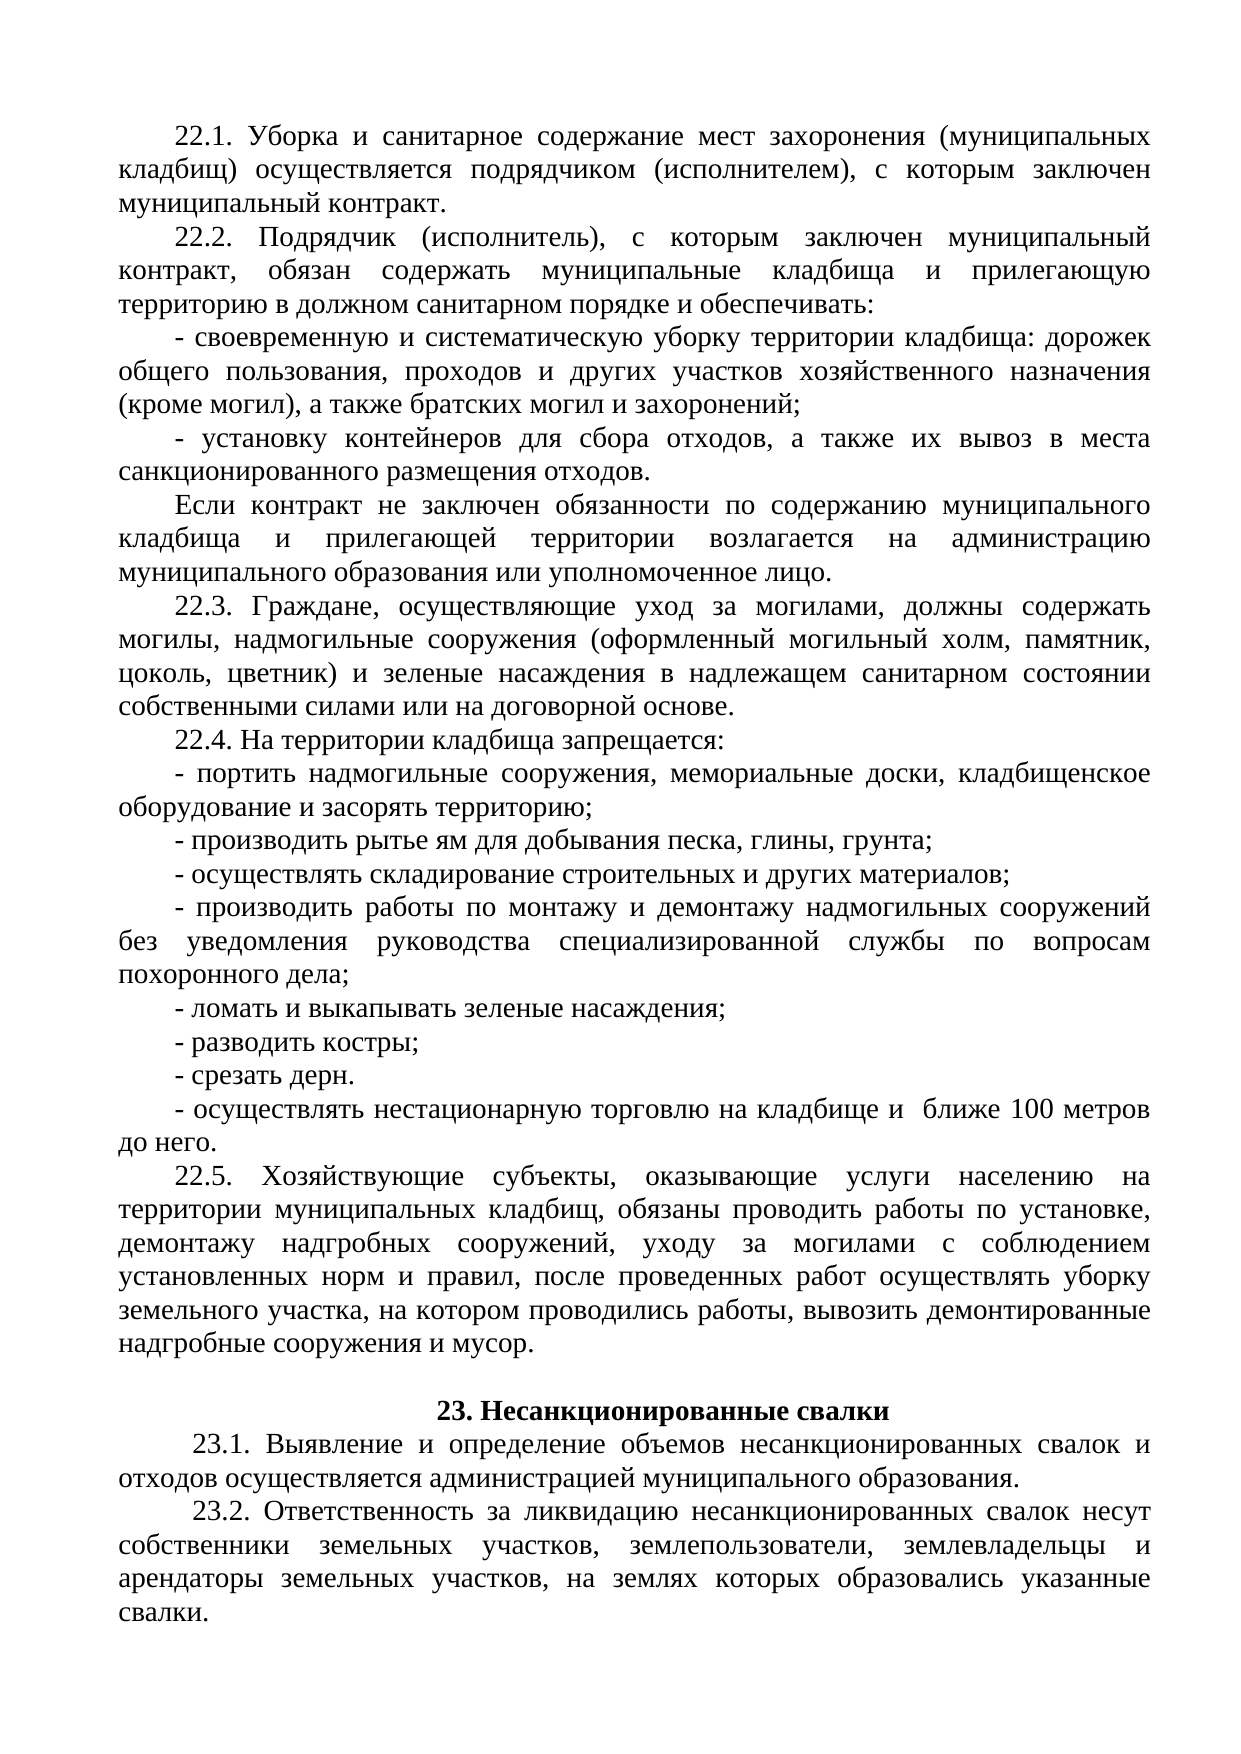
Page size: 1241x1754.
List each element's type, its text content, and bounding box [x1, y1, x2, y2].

text - осуществлять складирование строительных и других материалов; [118, 856, 1152, 889]
text - срезать дерн. [118, 1057, 1152, 1091]
text - осуществлять нестационарную торговлю на кладбище и ближе 100 метров до него. [118, 1091, 1152, 1158]
text Если контракт не заключен обязанности по содержанию муниципального кладбища и прилегающей территории возлагается на администрацию муниципального образования или уполномоченное лицо. [118, 487, 1152, 588]
text - производить рытье ям для добывания песка, глины, грунта; [118, 822, 1152, 856]
text - разводить костры; [118, 1024, 1152, 1057]
text 23.1. Выявление и определение объемов несанкционированных свалок и отходов осуществляется администрацией муниципального образования. [118, 1426, 1152, 1493]
text 22.2. Подрядчик (исполнитель), с которым заключен муниципальный контракт, обязан содержать муниципальные кладбища и прилегающую территорию в должном санитарном порядке и обеспечивать: [118, 219, 1152, 319]
text - производить работы по монтажу и демонтажу надмогильных сооружений без уведомления руководства специализированной службы по вопросам похоронного дела; [118, 889, 1152, 990]
text 23.2. Ответственность за ликвидацию несанкционированных свалок несут собственники земельных участков, землепользователи, землевладельцы и арендаторы земельных участков, на землях которых образовались указанные свалки. [118, 1493, 1152, 1627]
text 23. Несанкционированные свалки [118, 1393, 1152, 1426]
text 22.3. Граждане, осуществляющие уход за могилами, должны содержать могилы, надмогильные сооружения (оформленный могильный холм, памятник, цоколь, цветник) и зеленые насаждения в надлежащем санитарном состоянии собственными силами или на договорной основе. [118, 588, 1152, 722]
text 22.4. На территории кладбища запрещается: [118, 722, 1152, 755]
text - ломать и выкапывать зеленые насаждения; [118, 990, 1152, 1024]
text - портить надмогильные сооружения, мемориальные доски, кладбищенское оборудование и засорять территорию; [118, 755, 1152, 822]
text - своевременную и систематическую уборку территории кладбища: дорожек общего пользования, проходов и других участков хозяйственного назначения (кроме могил), а также братских могил и захоронений; [118, 319, 1152, 420]
text 22.5. Хозяйствующие субъекты, оказывающие услуги населению на территории муниципальных кладбищ, обязаны проводить работы по установке, демонтажу надгробных сооружений, уходу за могилами с соблюдением установленных норм и правил, после проведенных работ осуществлять уборку земельного участка, на котором проводились работы, вывозить демонтированные надгробные сооружения и мусор. [118, 1158, 1152, 1359]
text - установку контейнеров для сбора отходов, а также их вывоз в места санкционированного размещения отходов. [118, 420, 1152, 487]
text 22.1. Уборка и санитарное содержание мест захоронения (муниципальных кладбищ) осуществляется подрядчиком (исполнителем), с которым заключен муниципальный контракт. [118, 118, 1152, 219]
